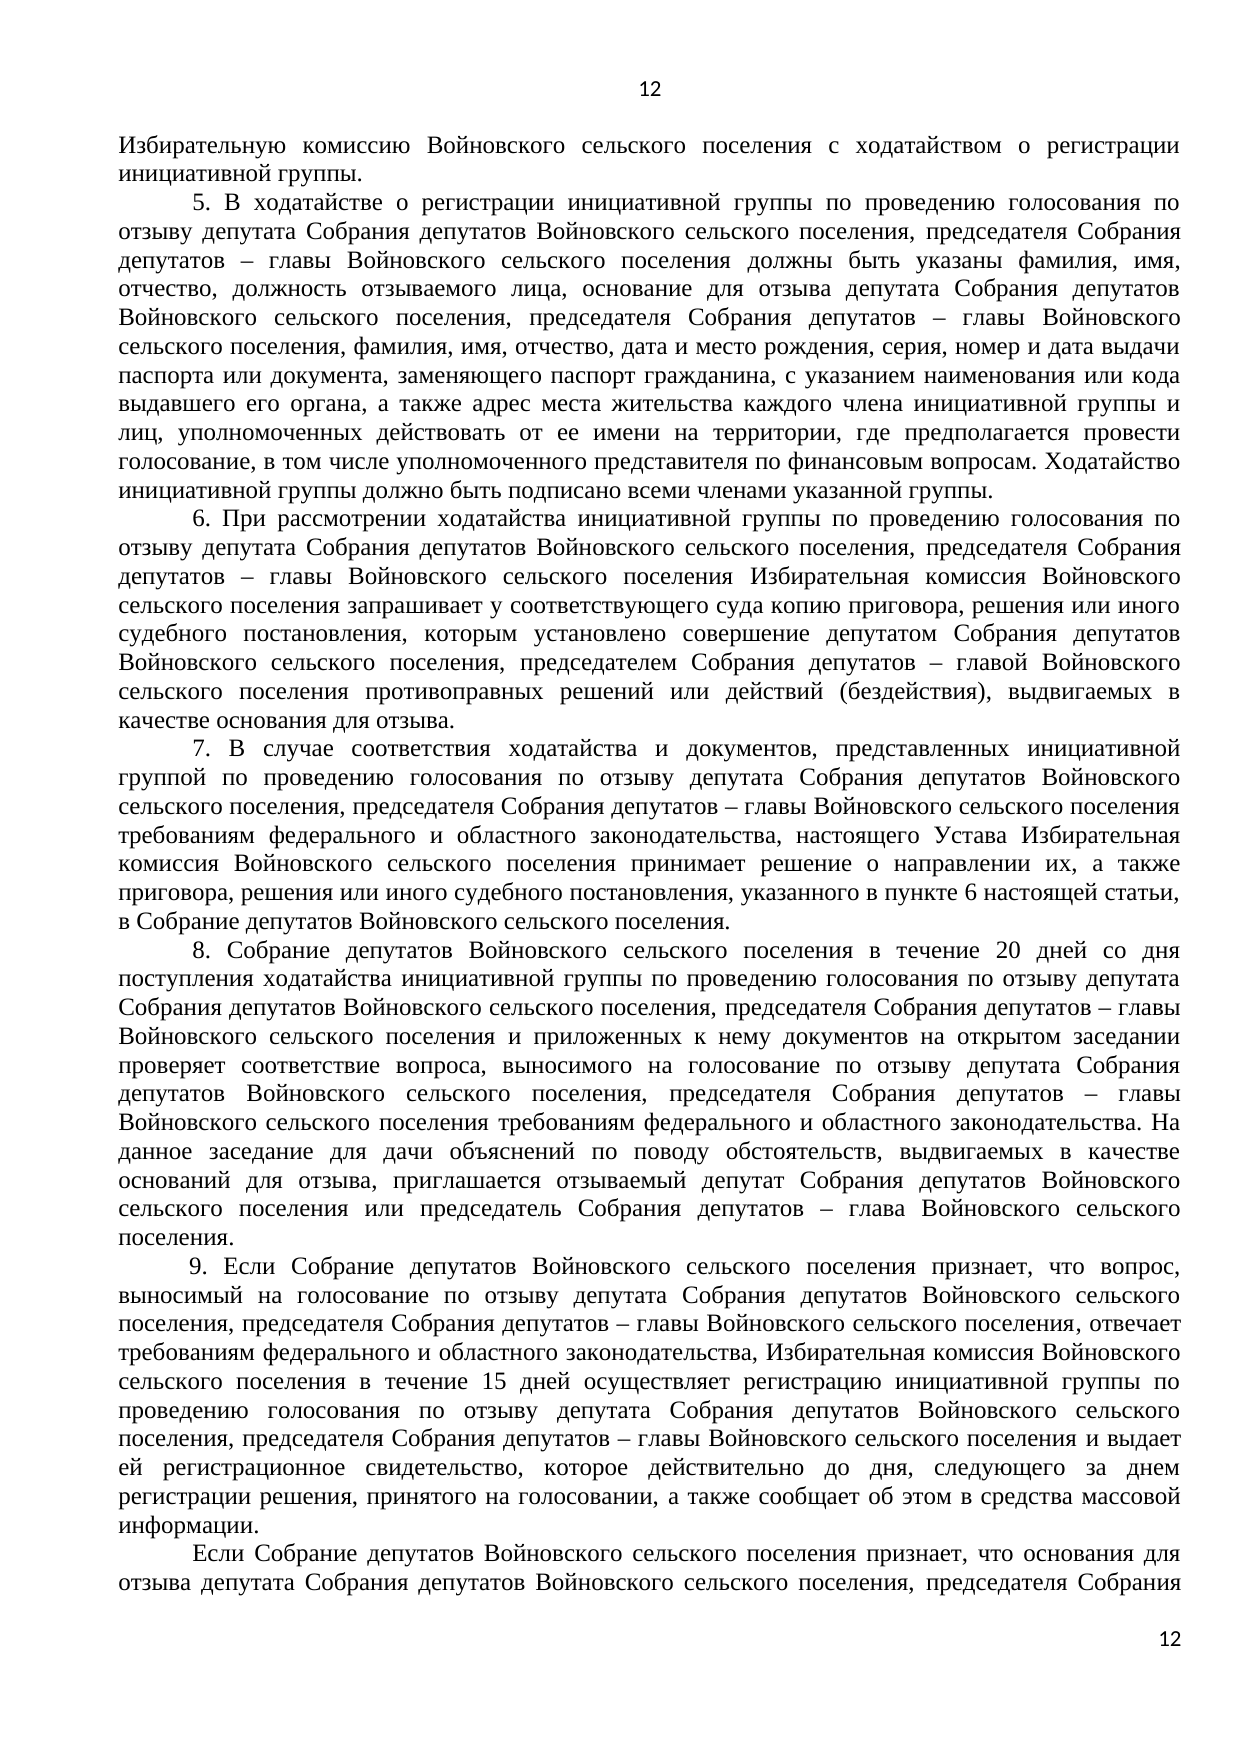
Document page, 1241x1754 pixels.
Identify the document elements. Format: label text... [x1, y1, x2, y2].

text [118, 1538, 1181, 1596]
text 8. Собрание депутатов Войновского сельского поселения в течение 20 дней со дня поступления ходатайства инициативной группы по проведению голосования по отзыву депутата Собрания депутатов Войновского сельского поселения, председателя Собрания депутатов – главы Войновского сельского поселения и приложенных к нему документов на открытом заседании проверяет соответствие вопроса, выносимого на голосование по отзыву депутата Собрания депутатов Войновского сельского поселения, председателя Собрания депутатов – главы Войновского сельского поселения требованиям федерального и областного законодательства. На данное заседание для дачи объяснений по поводу обстоятельств, выдвигаемых в качестве оснований для отзыва, приглашается отзываемый депутат Собрания депутатов Войновского сельского поселения или председатель Собрания депутатов – глава Войновского сельского поселения. [118, 935, 1181, 1251]
text 9. Если Собрание депутатов Войновского сельского поселения признает, что вопрос, выносимый на голосование по отзыву депутата Собрания депутатов Войновского сельского поселения, председателя Собрания депутатов – главы Войновского сельского поселения, отвечает требованиям федерального и областного законодательства, Избирательная комиссия Войновского сельского поселения в течение 15 дней осуществляет регистрацию инициативной группы по проведению голосования по отзыву депутата Собрания депутатов Войновского сельского поселения, председателя Собрания депутатов – главы Войновского сельского поселения и выдает ей регистрационное свидетельство, которое действительно до дня, следующего за днем регистрации решения, принятого на голосовании, а также сообщает об этом в средства массовой информации. [118, 1251, 1181, 1538]
text 6. При рассмотрении ходатайства инициативной группы по проведению голосования по отзыву депутата Собрания депутатов Войновского сельского поселения, председателя Собрания депутатов – главы Войновского сельского поселения Избирательная комиссия Войновского сельского поселения запрашивает у соответствующего суда копию приговора, решения или иного судебного постановления, которым установлено совершение депутатом Собрания депутатов Войновского сельского поселения, председателем Собрания депутатов – главой Войновского сельского поселения противоправных решений или действий (бездействия), выдвигаемых в качестве основания для отзыва. [118, 503, 1181, 733]
text 7. В случае соответствия ходатайства и документов, представленных инициативной группой по проведению голосования по отзыву депутата Собрания депутатов Войновского сельского поселения, председателя Собрания депутатов – главы Войновского сельского поселения требованиям федерального и областного законодательства, настоящего Устава Избирательная комиссия Войновского сельского поселения принимает решение о направлении их, а также приговора, решения или иного судебного постановления, указанного в пункте 6 настоящей статьи, в Собрание депутатов Войновского сельского поселения. [118, 733, 1181, 935]
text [118, 130, 1181, 187]
text 5. В ходатайстве о регистрации инициативной группы по проведению голосования по отзыву депутата Собрания депутатов Войновского сельского поселения, председателя Собрания депутатов – главы Войновского сельского поселения должны быть указаны фамилия, имя, отчество, должность отзываемого лица, основание для отзыва депутата Собрания депутатов Войновского сельского поселения, председателя Собрания депутатов – главы Войновского сельского поселения, фамилия, имя, отчество, дата и место рождения, серия, номер и дата выдачи паспорта или документа, заменяющего паспорт гражданина, с указанием наименования или кода выдавшего его органа, а также адрес места жительства каждого члена инициативной группы и лиц, уполномоченных действовать от ее имени на территории, где предполагается провести голосование, в том числе уполномоченного представителя по финансовым вопросам. Ходатайство инициативной группы должно быть подписано всеми членами указанной группы. [118, 187, 1181, 503]
